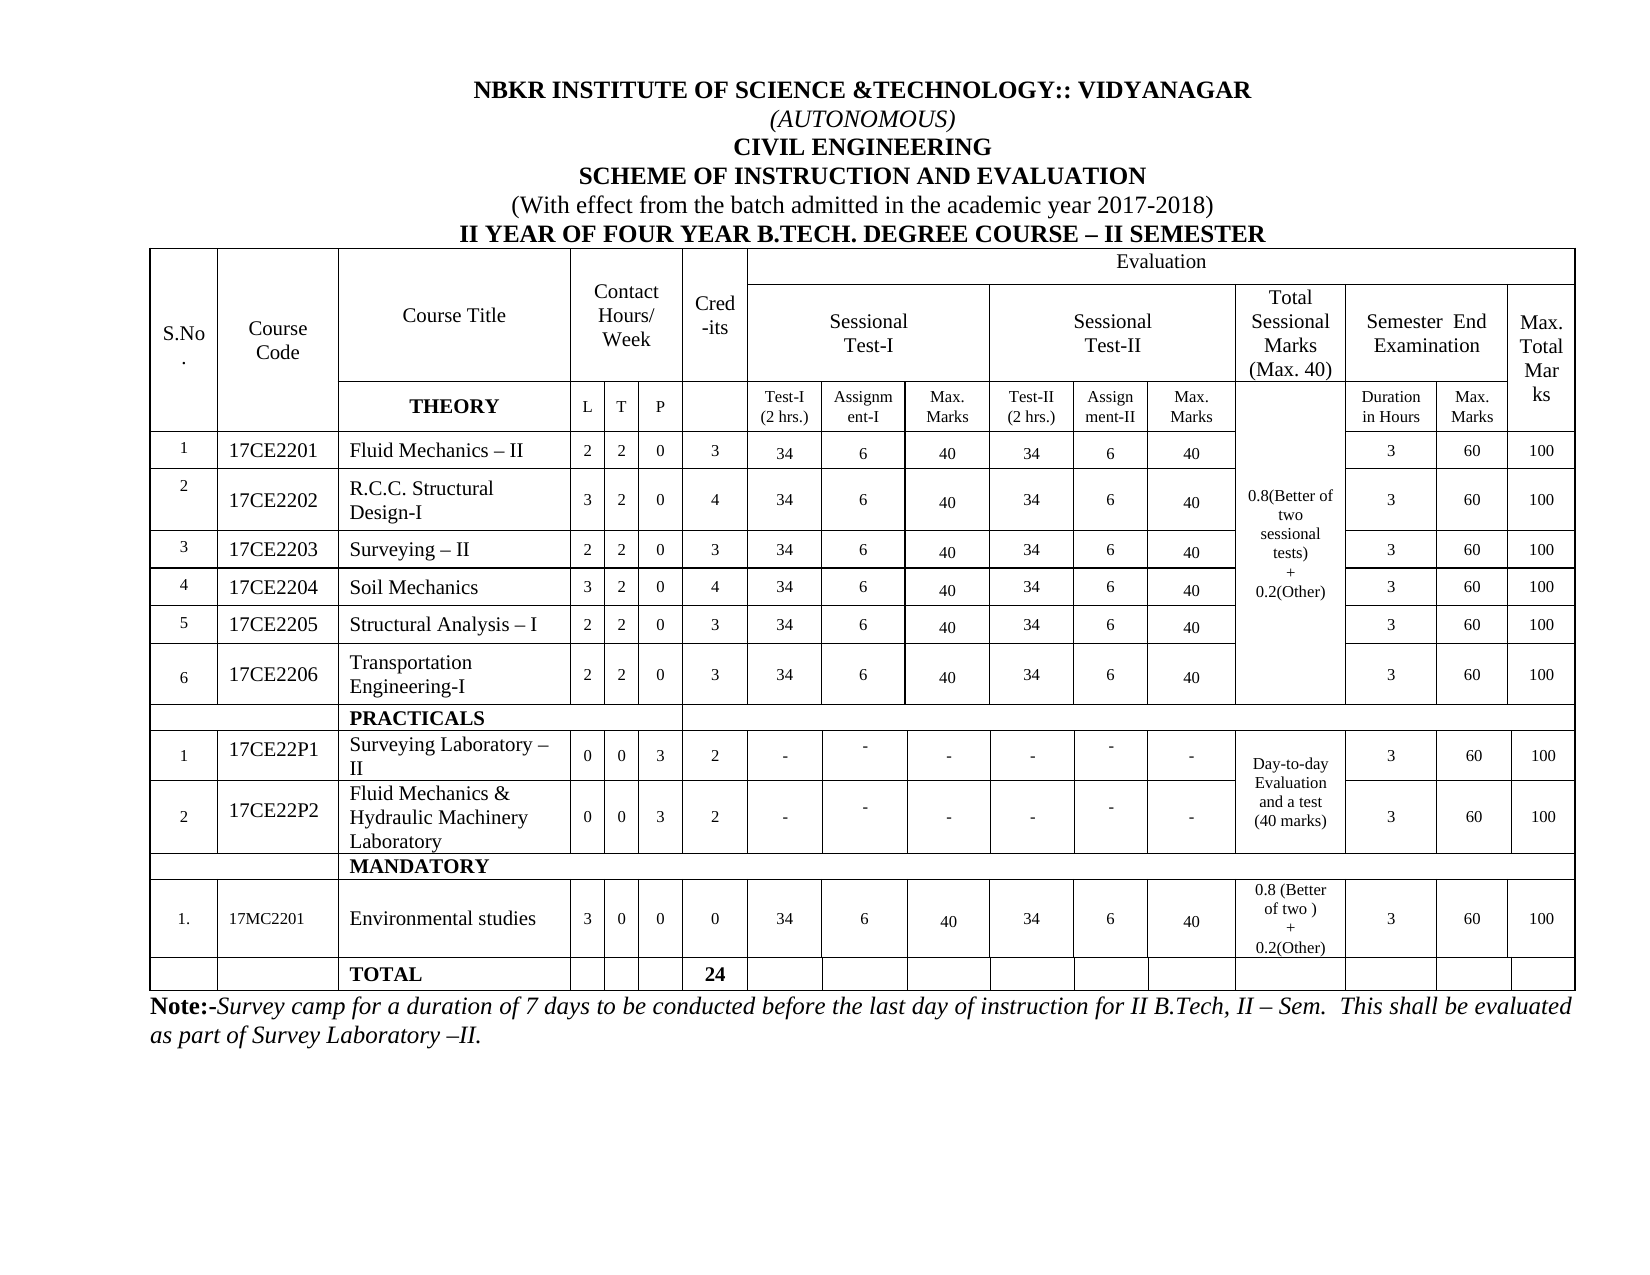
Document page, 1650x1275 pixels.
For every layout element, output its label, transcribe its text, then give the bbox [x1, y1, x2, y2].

table_cell 6 [1074, 569, 1147, 605]
table_cell P [639, 382, 682, 431]
table_cell 17CE2205 [218, 606, 338, 643]
table_cell 3 [1346, 432, 1436, 468]
table_cell 0 [571, 731, 604, 779]
table_cell 3 [1346, 781, 1436, 853]
table_cell 34 [748, 432, 821, 468]
table_cell Fluid Mechanics & Hydraulic Machinery Laboratory [339, 781, 570, 853]
table_cell 2 [605, 432, 638, 468]
table_cell 60 [1437, 880, 1507, 957]
table_cell 40 [906, 469, 989, 530]
table_cell 2 [571, 531, 604, 567]
table_cell 0 [639, 432, 682, 468]
table_cell 6 [822, 644, 904, 704]
table_cell 60 [1437, 606, 1507, 643]
table_cell 3 [639, 731, 682, 779]
table_header Cred-its [683, 249, 747, 381]
table_cell 34 [990, 432, 1073, 468]
table_cell 4 [683, 469, 747, 530]
table_cell 1 [151, 731, 217, 779]
table_cell 3 [1346, 880, 1436, 957]
table_cell 0 [639, 606, 682, 643]
table_cell [1437, 958, 1511, 990]
table_cell - [908, 731, 990, 779]
table_cell 1 [151, 432, 217, 468]
table_cell 1. [151, 880, 217, 957]
table_cell 0 [639, 531, 682, 567]
table_cell [823, 958, 907, 990]
table_cell - [823, 781, 907, 853]
table_cell [151, 705, 338, 730]
table_cell 100 [1508, 880, 1574, 957]
text (With effect from the batch admitted in the academic year 2017-2018) [150, 190, 1575, 219]
table_cell 60 [1437, 469, 1507, 530]
table_cell 100 [1508, 531, 1574, 567]
table_cell 60 [1437, 531, 1507, 567]
table_header Evaluation [748, 249, 1574, 284]
table_cell 17CE2202 [218, 469, 338, 530]
table_cell [683, 382, 747, 431]
table_cell [571, 958, 604, 990]
table_cell 60 [1437, 569, 1507, 605]
table_cell 5 [151, 606, 217, 643]
table_cell Sessional Test-I [748, 285, 989, 381]
table_cell 3 [639, 781, 682, 853]
table_cell 4 [151, 569, 217, 605]
table_cell 0 [639, 880, 682, 957]
table_cell 100 [1508, 569, 1574, 605]
table_cell 17CE2203 [218, 531, 338, 567]
table_cell - [748, 781, 822, 853]
table_cell 40 [908, 880, 989, 957]
table_cell Test-II (2 hrs.) [990, 382, 1073, 431]
table_cell Transportation Engineering-I [339, 644, 570, 704]
table_cell 6 [822, 569, 904, 605]
table_cell 60 [1437, 644, 1507, 704]
table_cell 100 [1512, 781, 1574, 853]
table_cell [639, 958, 682, 990]
text SCHEME OF INSTRUCTION AND EVALUATION [150, 161, 1575, 190]
table_cell 3 [1346, 606, 1436, 643]
table_cell 3 [1346, 469, 1436, 530]
table_cell PRACTICALS [339, 705, 682, 730]
table_cell Assignment-I [822, 382, 904, 431]
table_cell 0 [605, 731, 638, 779]
table_cell - [991, 781, 1074, 853]
table_cell 40 [906, 644, 989, 704]
table_cell - [1148, 731, 1235, 779]
table_cell Structural Analysis – I [339, 606, 570, 643]
table_cell 0 [683, 880, 747, 957]
table_cell 0 [639, 469, 682, 530]
table_cell T [605, 382, 638, 431]
table_cell MANDATORY [339, 854, 1574, 879]
table_cell 2 [571, 432, 604, 468]
table_cell Assignment-II [1074, 382, 1147, 431]
table_cell 6 [822, 606, 904, 643]
table_header S.No. [151, 249, 217, 431]
table_cell 34 [748, 569, 821, 605]
table_cell [151, 854, 338, 879]
table_cell THEORY [339, 382, 570, 431]
table_cell 34 [990, 531, 1073, 567]
table_cell TOTAL [339, 958, 570, 990]
table_cell 6 [1074, 432, 1147, 468]
table_cell [1346, 958, 1436, 990]
table_cell 34 [748, 644, 821, 704]
table_cell 34 [990, 644, 1073, 704]
table_cell 17CE2206 [218, 644, 338, 704]
table_cell 2 [605, 644, 638, 704]
table_cell 34 [748, 880, 821, 957]
table_cell 100 [1512, 731, 1574, 779]
table_header Course Title [339, 249, 570, 381]
text (AUTONOMOUS) [150, 104, 1575, 132]
table_cell 2 [571, 606, 604, 643]
table_cell Max. Marks [1437, 382, 1507, 431]
table_cell Fluid Mechanics – II [339, 432, 570, 468]
table_cell 0.8(Better of two sessional tests) + 0.2(Other) [1236, 382, 1345, 704]
table_cell 0 [639, 569, 682, 605]
table_cell 100 [1508, 469, 1574, 530]
table_cell 3 [151, 531, 217, 567]
table_cell 40 [906, 569, 989, 605]
table_cell Soil Mechanics [339, 569, 570, 605]
table_cell 2 [605, 531, 638, 567]
table_cell - [908, 781, 990, 853]
table_cell 3 [1346, 569, 1436, 605]
table_cell 3 [1346, 731, 1436, 779]
table_cell - [1075, 781, 1147, 853]
table_cell Max. Marks [906, 382, 989, 431]
table_cell L [571, 382, 604, 431]
table_cell 3 [683, 606, 747, 643]
table_cell [1149, 958, 1235, 990]
table_cell 40 [1148, 606, 1235, 643]
table_cell 40 [906, 432, 989, 468]
table_cell 3 [571, 880, 604, 957]
table_cell 34 [990, 469, 1073, 530]
table_cell - [991, 731, 1074, 779]
table_cell 2 [571, 644, 604, 704]
table_cell 6 [1074, 644, 1147, 704]
table_cell Max. Total Marks [1508, 285, 1574, 431]
table_cell 2 [151, 781, 217, 853]
table_cell Surveying Laboratory – II [339, 731, 570, 779]
table_cell 34 [748, 531, 821, 567]
table_cell Surveying – II [339, 531, 570, 567]
table_cell 40 [1148, 531, 1235, 567]
table_cell 0 [605, 880, 638, 957]
table_cell Duration in Hours [1346, 382, 1436, 431]
table_cell [908, 958, 990, 990]
table_cell 2 [683, 781, 747, 853]
table_cell 6 [822, 531, 904, 567]
table_cell 40 [1148, 569, 1235, 605]
table_cell 100 [1508, 644, 1574, 704]
table_cell Semester End Examination [1346, 285, 1507, 381]
table_cell 24 [683, 958, 747, 990]
table_cell Test-I (2 hrs.) [748, 382, 821, 431]
table_header Course Code [218, 249, 338, 431]
table_cell 17CE22P2 [218, 781, 338, 853]
table_cell [1075, 958, 1148, 990]
table_cell 4 [683, 569, 747, 605]
table_cell 2 [605, 606, 638, 643]
table_cell 34 [748, 606, 821, 643]
table_cell [748, 958, 822, 990]
table_cell 6 [1074, 880, 1147, 957]
table_cell Max. Marks [1148, 382, 1235, 431]
table_cell 100 [1508, 606, 1574, 643]
table_cell R.C.C. Structural Design-I [339, 469, 570, 530]
table_cell 6 [1074, 606, 1147, 643]
table_cell 60 [1437, 731, 1511, 779]
table_cell 3 [571, 569, 604, 605]
table_cell 40 [1148, 432, 1235, 468]
table_cell [151, 958, 217, 990]
table_cell 17CE2201 [218, 432, 338, 468]
table_cell 0.8 (Better of two ) + 0.2(Other) [1236, 880, 1345, 957]
table_cell 6 [822, 469, 904, 530]
table_cell 3 [1346, 644, 1436, 704]
table_cell - [748, 731, 822, 779]
table_cell 6 [1074, 531, 1147, 567]
table_cell 34 [990, 569, 1073, 605]
table_cell 34 [748, 469, 821, 530]
table_cell 40 [1148, 880, 1235, 957]
text CIVIL ENGINEERING [150, 132, 1575, 161]
table_cell 40 [906, 531, 989, 567]
table_cell 0 [571, 781, 604, 853]
text NBKR INSTITUTE OF SCIENCE &TECHNOLOGY:: VIDYANAGAR [150, 75, 1575, 104]
table_cell 3 [683, 432, 747, 468]
table_cell - [1148, 781, 1235, 853]
table_cell 3 [683, 644, 747, 704]
table_cell [991, 958, 1074, 990]
table_cell 2 [683, 731, 747, 779]
table_cell 60 [1437, 781, 1511, 853]
table_cell 3 [1346, 531, 1436, 567]
table_cell 2 [605, 569, 638, 605]
table_cell 0 [605, 781, 638, 853]
text II YEAR OF FOUR YEAR B.TECH. DEGREE COURSE – II SEMESTER [150, 219, 1575, 247]
table_cell 40 [1148, 644, 1235, 704]
table_cell Day-to-day Evaluation and a test (40 marks) [1236, 731, 1345, 853]
table_cell - [1075, 731, 1147, 779]
table_cell 17CE22P1 [218, 731, 338, 779]
table_cell 2 [151, 469, 217, 530]
table_cell 6 [822, 880, 907, 957]
table_cell 3 [683, 531, 747, 567]
table_cell - [823, 731, 907, 779]
table_cell 100 [1508, 432, 1574, 468]
table_cell 40 [1148, 469, 1235, 530]
table_cell 60 [1437, 432, 1507, 468]
table_cell 34 [990, 880, 1073, 957]
table_cell 2 [605, 469, 638, 530]
table_cell Total Sessional Marks (Max. 40) [1236, 285, 1345, 381]
table_cell [1236, 958, 1345, 990]
table_cell 17CE2204 [218, 569, 338, 605]
table_cell [1512, 958, 1574, 990]
table_cell Environmental studies [339, 880, 570, 957]
table_cell 3 [571, 469, 604, 530]
table_header Contact Hours/ Week [571, 249, 682, 381]
table_cell [683, 705, 1574, 730]
text Note:-Survey camp for a duration of 7 days to be conducted before the last day of instruction for II B.Tech, II – Sem. This shall be evaluated as part of Survey Laboratory –II. [150, 991, 1575, 1049]
table_cell 6 [822, 432, 904, 468]
table_cell 6 [151, 644, 217, 704]
table_cell 40 [906, 606, 989, 643]
table_cell [218, 958, 338, 990]
table_cell Sessional Test-II [990, 285, 1235, 381]
table_cell [605, 958, 638, 990]
table_cell 34 [990, 606, 1073, 643]
table_cell 0 [639, 644, 682, 704]
table_cell 17MC2201 [218, 880, 338, 957]
table_cell 6 [1074, 469, 1147, 530]
